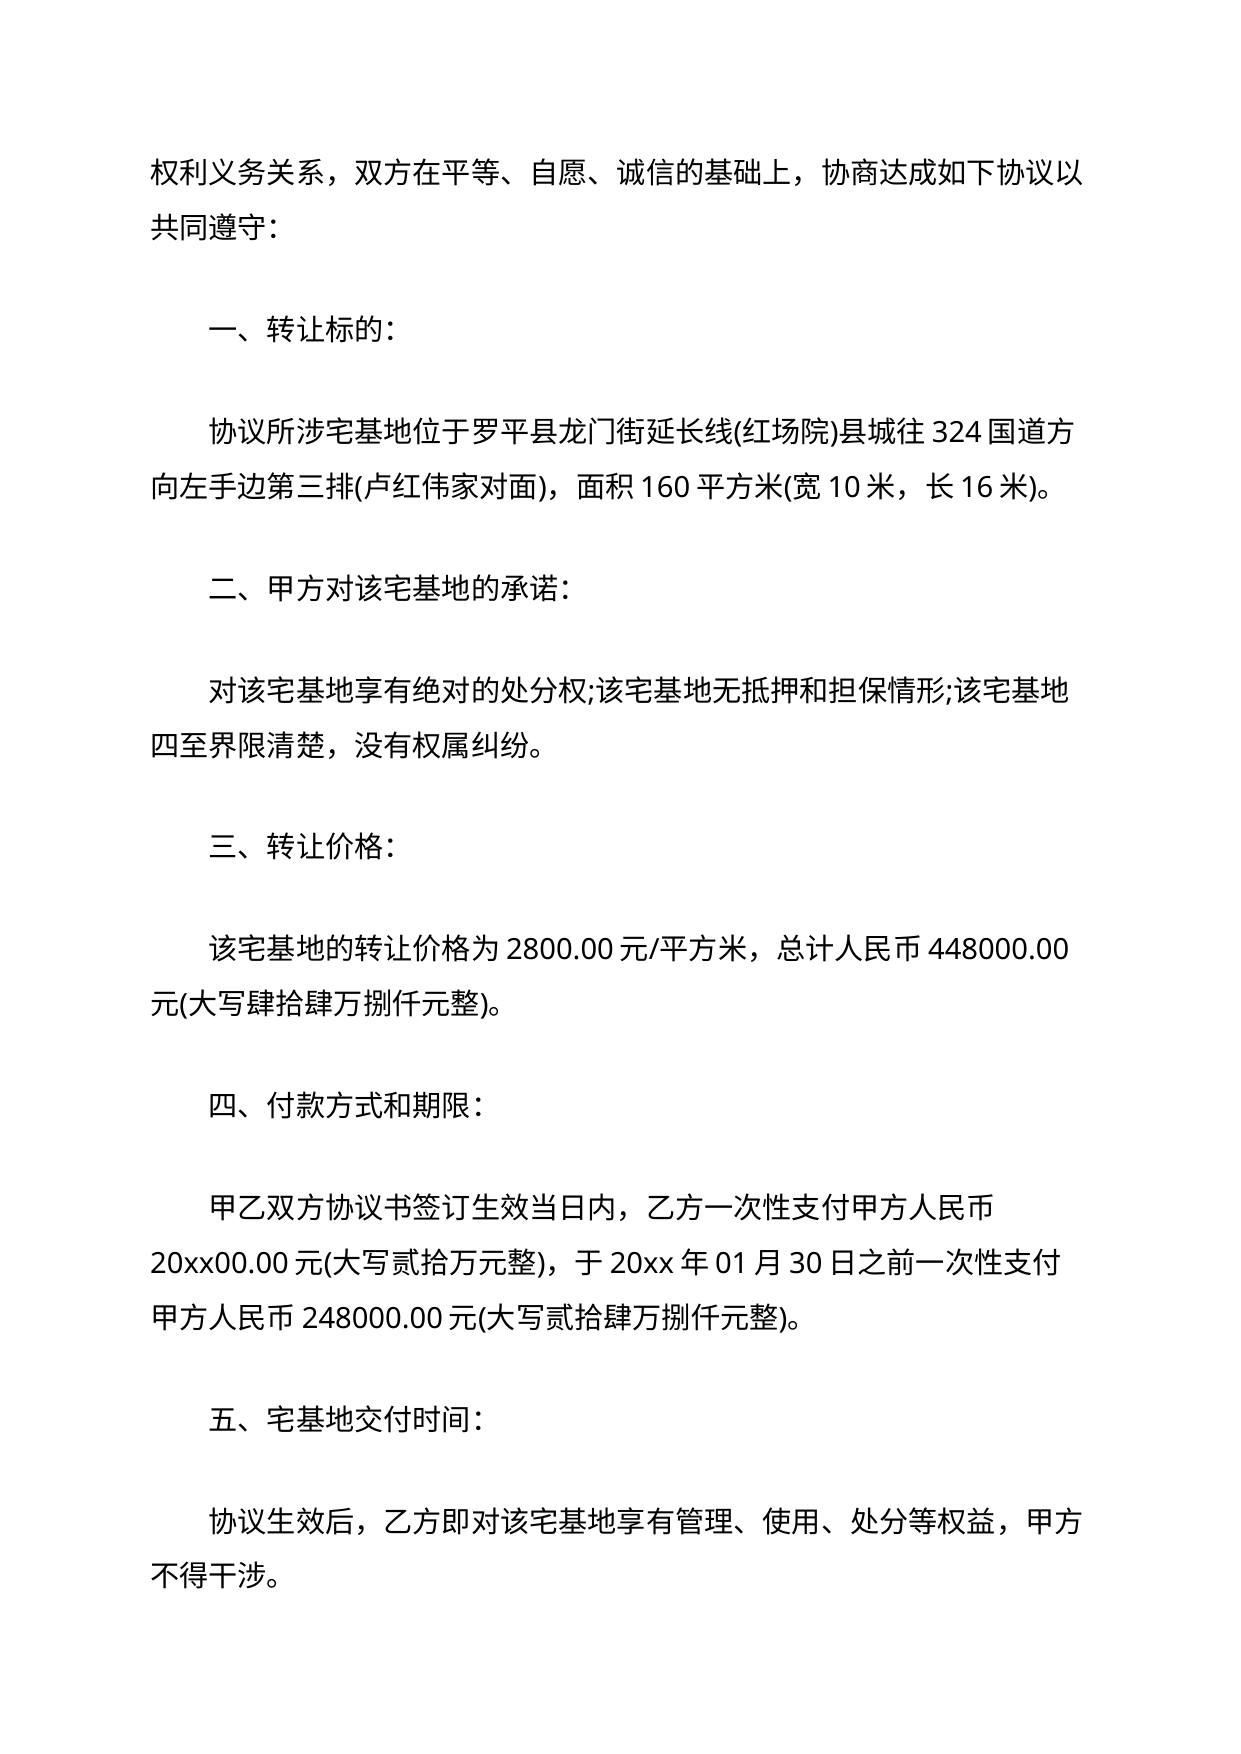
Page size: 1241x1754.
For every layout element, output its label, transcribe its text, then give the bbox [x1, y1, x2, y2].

text 甲乙双方协议书签订生效当日内，乙方一次性支付甲方人民币20xx00.00元(大写贰拾万元整)，于20xx年01月30日之前一次性支付甲方人民币248000.00元(大写贰拾肆万捌仟元整)。 [150, 1184, 1090, 1337]
text 协议生效后，乙方即对该宅基地享有管理、使用、处分等权益，甲方不得干涉。 [150, 1498, 1090, 1595]
text 该宅基地的转让价格为2800.00元/平方米，总计人民币448000.00元(大写肆拾肆万捌仟元整)。 [150, 926, 1090, 1023]
text 对该宅基地享有绝对的处分权;该宅基地无抵押和担保情形;该宅基地四至界限清楚，没有权属纠纷。 [150, 667, 1090, 764]
text 一、转让标的： [150, 307, 1090, 349]
text 二、甲方对该宅基地的承诺： [150, 565, 1090, 608]
text 协议所涉宅基地位于罗平县龙门街延长线(红场院)县城往324国道方向左手边第三排(卢红伟家对面)，面积160平方米(宽10米，长16米)。 [150, 408, 1090, 506]
text 五、宅基地交付时间： [150, 1396, 1090, 1439]
text 四、付款方式和期限： [150, 1083, 1090, 1125]
text 三、转让价格： [150, 824, 1090, 866]
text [150, 150, 1090, 247]
